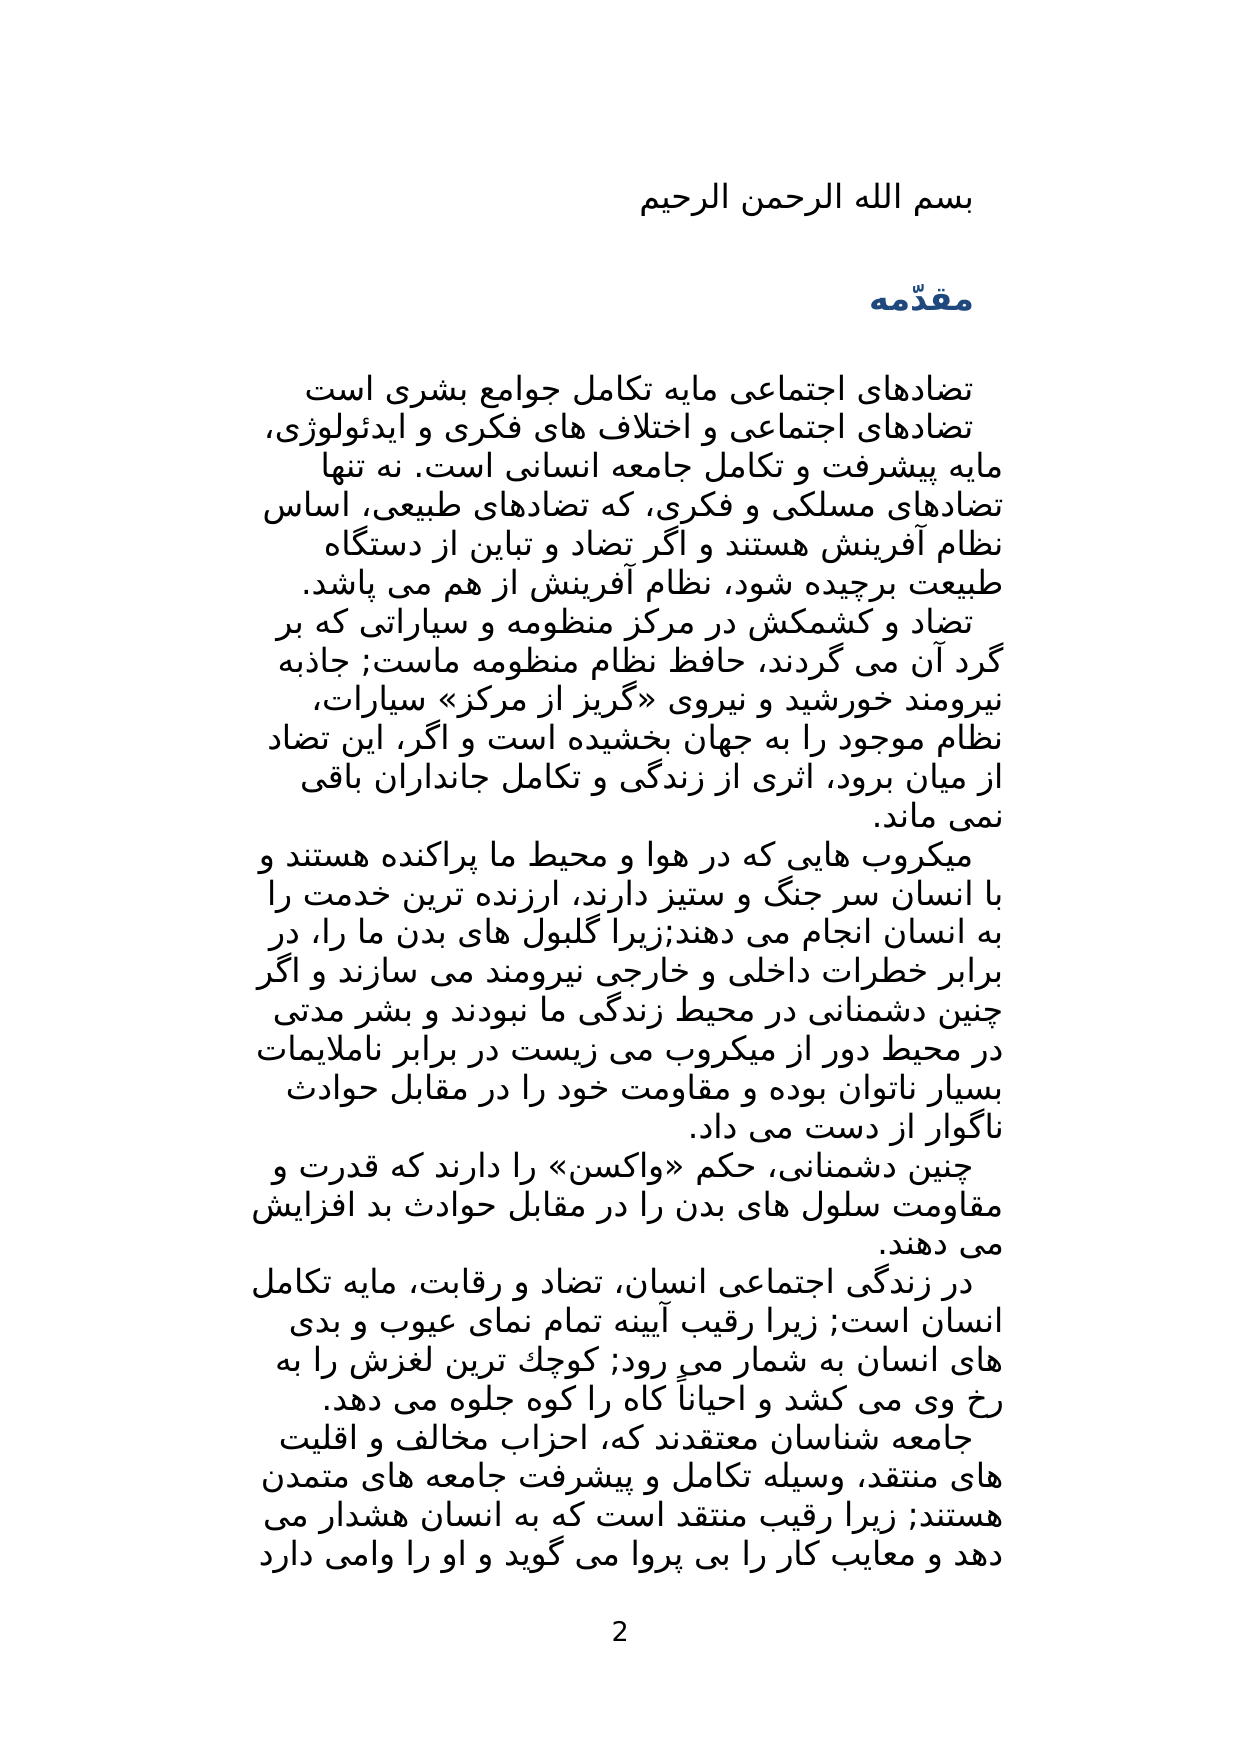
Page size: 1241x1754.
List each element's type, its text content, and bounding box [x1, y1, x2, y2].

text تضاد و كشمكش در مركز منظومه و سياراتى كه بر گرد آن مى گردند، حافظ نظام منظومه ماست; جاذبه نيرومند خورشيد و نيروى «گريز از مركز» سيارات، نظام موجود را به جهان بخشيده است و اگر، اين تضاد از ميان برود، اثرى از زندگى و تكامل جانداران باقى نمى ماند. [236, 602, 1004, 835]
text چنين دشمنانى، حكم «واكسن» را دارند كه قدرت و مقاومت سلول هاى بدن را در مقابل حوادث بد افزايش مى دهند. [236, 1146, 1004, 1263]
text در زندگى اجتماعى انسان، تضاد و رقابت، مايه تكامل انسان است; زيرا رقيب آيينه تمام نماى عيوب و بدى هاى انسان به شمار مى رود; كوچك ترين لغزش را به رخ وى مى كشد و احياناً كاه را كوه جلوه مى دهد. [236, 1263, 1004, 1418]
text تضادهاى اجتماعى مايه تكامل جوامع بشرى است [236, 369, 1004, 408]
text ميكروب هايى كه در هوا و محيط ما پراكنده هستند و با انسان سر جنگ و ستيز دارند، ارزنده ترين خدمت را به انسان انجام مى دهند;زيرا گلبول هاى بدن ما را، در برابر خطرات داخلى و خارجى نيرومند مى سازند و اگر چنين دشمنانى در محيط زندگى ما نبودند و بشر مدتى در محيط دور از ميكروب مى زيست در برابر ناملايمات بسيار ناتوان بوده و مقاومت خود را در مقابل حوادث ناگوار از دست مى داد. [236, 835, 1004, 1146]
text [236, 1418, 1004, 1573]
text تضادهاى اجتماعى و اختلاف هاى فكرى و ايدئولوژى، مايه پيشرفت و تكامل جامعه انسانى است. نه تنها تضادهاى مسلكى و فكرى، كه تضادهاى طبيعى، اساس نظام آفرينش هستند و اگر تضاد و تباين از دستگاه طبيعت برچيده شود، نظام آفرينش از هم مى پاشد. [236, 408, 1004, 602]
text بسم الله الرحمن الرحيم [236, 177, 1004, 216]
subtitle مقدّمه [236, 279, 1004, 318]
